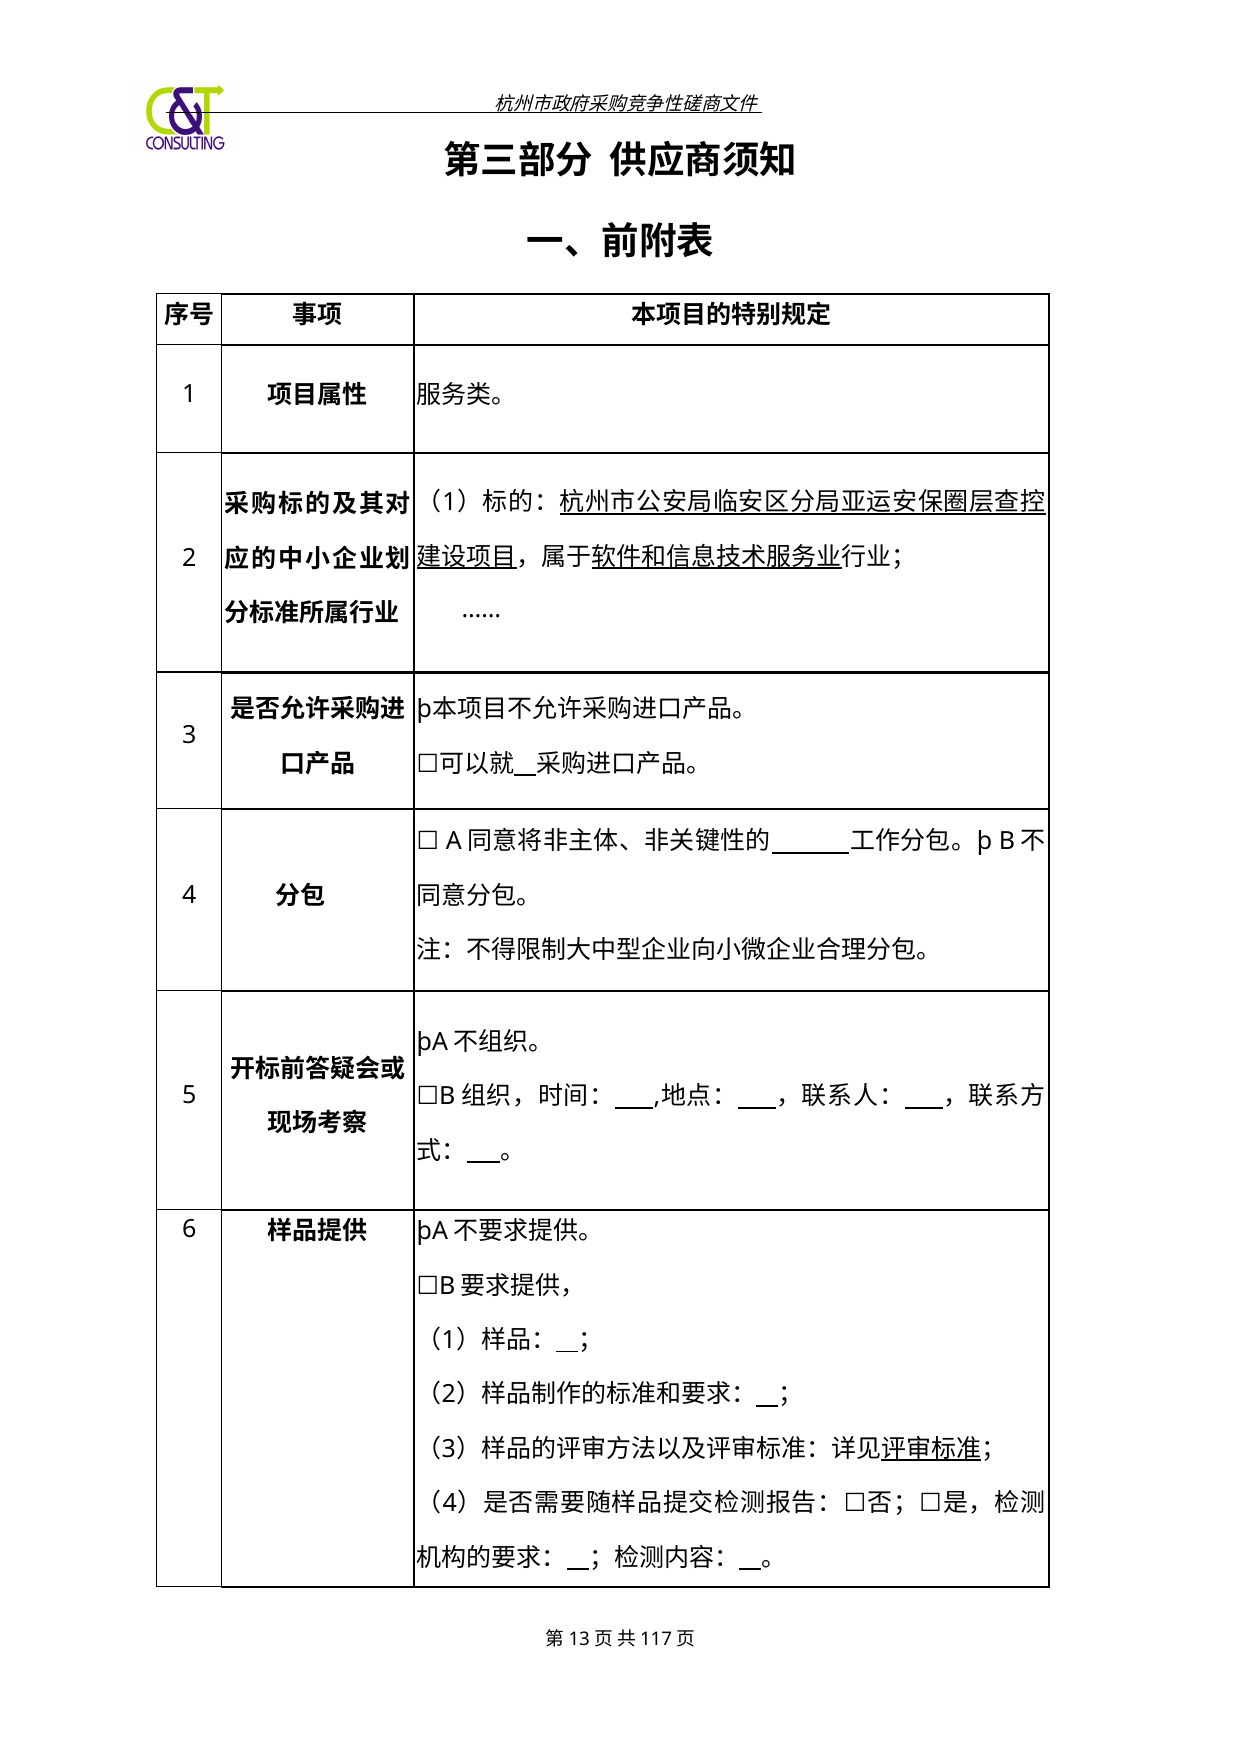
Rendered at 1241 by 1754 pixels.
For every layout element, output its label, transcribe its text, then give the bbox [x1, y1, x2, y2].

table_cell 本项目不允许采购进口产品。 可以就 采购进口产品。 [415, 674, 1048, 807]
table_cell 采购标的及其对应的中小企业划分标准所属行业 [222, 454, 413, 671]
table_cell A不组织。 B组织，时间： ,地点： ，联系人： ，联系方式： 。 [415, 992, 1048, 1209]
table_cell 5 [157, 991, 221, 1209]
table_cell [415, 1211, 1048, 1586]
table_cell 样品提供 [222, 1211, 413, 1586]
table_cell 1 [157, 345, 221, 452]
table_cell 2 [157, 453, 221, 671]
table_cell A同意将非主体、非关键性的 工作分包。 B不同意分包。 注：不得限制大中型企业向小微企业合理分包。 [415, 810, 1048, 989]
table_header 序号 [157, 294, 221, 343]
table_cell 项目属性 [222, 346, 413, 452]
table_cell 3 [157, 673, 221, 807]
table_cell （1）标的：杭州市公安局临安区分局亚运安保圈层查控建设项目，属于软件和信息技术服务业行业； …… [415, 454, 1048, 671]
table_header 事项 [222, 295, 413, 343]
table_cell 服务类。 [415, 346, 1048, 452]
table_cell 6 [157, 1210, 221, 1586]
text 一、前附表 [148, 211, 1092, 266]
table_cell 分包 [222, 810, 413, 989]
table_cell 4 [157, 809, 221, 989]
text 第三部分 供应商须知 [148, 130, 1092, 184]
table_cell 开标前答疑会或现场考察 [222, 992, 413, 1209]
table_cell 是否允许采购进口产品 [222, 674, 413, 807]
table_header 本项目的特别规定 [415, 295, 1048, 343]
